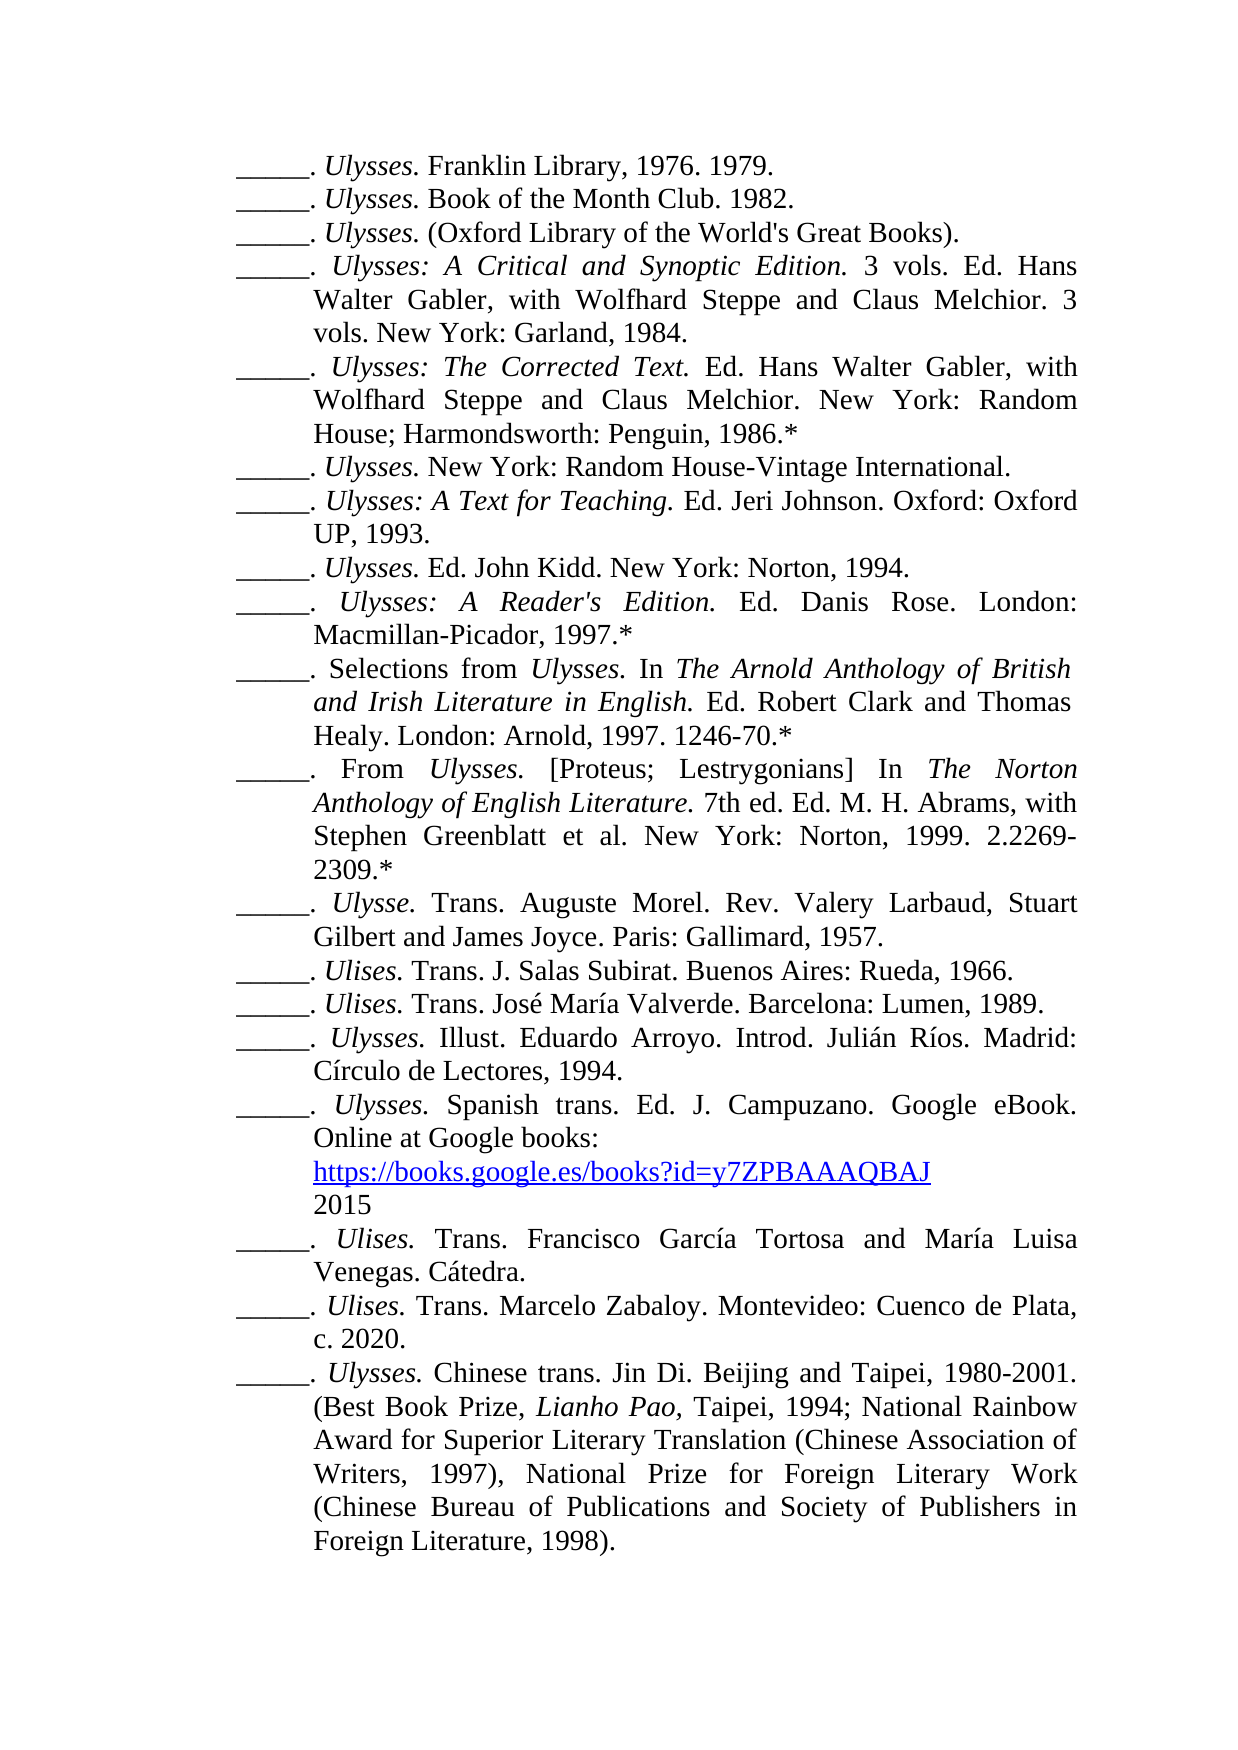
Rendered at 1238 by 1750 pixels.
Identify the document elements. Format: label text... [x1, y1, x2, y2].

text _____. Ulysses. Franklin Library, 1976. 1979. [236, 148, 1078, 181]
text _____. Ulysses. New York: Random House-Vintage International. [236, 449, 1078, 483]
text https://books.google.es/books?id=y7ZPBAAAQBAJ [236, 1154, 1078, 1187]
text _____. Ulysses. (Oxford Library of the World's Great Books). [236, 215, 1078, 248]
text _____. Ulysses. Illust. Eduardo Arroyo. Introd. Julián Ríos. Madrid: Círculo de Lectores, 1994. [236, 1020, 1078, 1087]
text _____. Ulysses. Book of the Month Club. 1982. [236, 181, 1078, 215]
text _____. From Ulysses. [Proteus; Lestrygonians] In The Norton Anthology of English Literature. 7th ed. Ed. M. H. Abrams, with Stephen Greenblatt et al. New York: Norton, 1999. 2.2269-2309.* [236, 751, 1078, 886]
text _____. Ulysses: A Reader's Edition. Ed. Danis Rose. London: Macmillan-Picador, 1997.* [236, 584, 1078, 651]
text 2015 [236, 1187, 1078, 1221]
text _____. Ulises. Trans. José María Valverde. Barcelona: Lumen, 1989. [236, 986, 1078, 1020]
text _____. Ulysses: The Corrected Text. Ed. Hans Walter Gabler, with Wolfhard Steppe and Claus Melchior. New York: Random House; Harmondsworth: Penguin, 1986.* [236, 349, 1078, 449]
text _____. Ulysses: A Critical and Synoptic Edition. 3 vols. Ed. Hans Walter Gabler, with Wolfhard Steppe and Claus Melchior. 3 vols. New York: Garland, 1984. [236, 248, 1078, 349]
text _____. Ulises. Trans. Marcelo Zabaloy. Montevideo: Cuenco de Plata, c. 2020. [236, 1288, 1078, 1355]
text _____. Ulysses. Chinese trans. Jin Di. Beijing and Taipei, 1980-2001. (Best Book Prize, Lianho Pao, Taipei, 1994; National Rainbow Award for Superior Literary Translation (Chinese Association of Writers, 1997), National Prize for Foreign Literary Work (Chinese Bureau of Publications and Society of Publishers in Foreign Literature, 1998). [236, 1355, 1078, 1556]
text _____. Ulysses: A Text for Teaching. Ed. Jeri Johnson. Oxford: Oxford UP, 1993. [236, 483, 1078, 550]
text _____. Ulysses. Spanish trans. Ed. J. Campuzano. Google eBook. Online at Google books: [236, 1087, 1078, 1154]
text _____. Ulises. Trans. Francisco García Tortosa and María Luisa Venegas. Cátedra. [236, 1221, 1078, 1288]
text _____. Ulysse. Trans. Auguste Morel. Rev. Valery Larbaud, Stuart Gilbert and James Joyce. Paris: Gallimard, 1957. [236, 886, 1078, 953]
text _____. Selections from Ulysses. In The Arnold Anthology of British and Irish Literature in English. Ed. Robert Clark and Thomas Healy. London: Arnold, 1997. 1246-70.* [236, 651, 1072, 751]
text _____. Ulysses. Ed. John Kidd. New York: Norton, 1994. [236, 550, 1078, 584]
text _____. Ulises. Trans. J. Salas Subirat. Buenos Aires: Rueda, 1966. [236, 953, 1078, 986]
